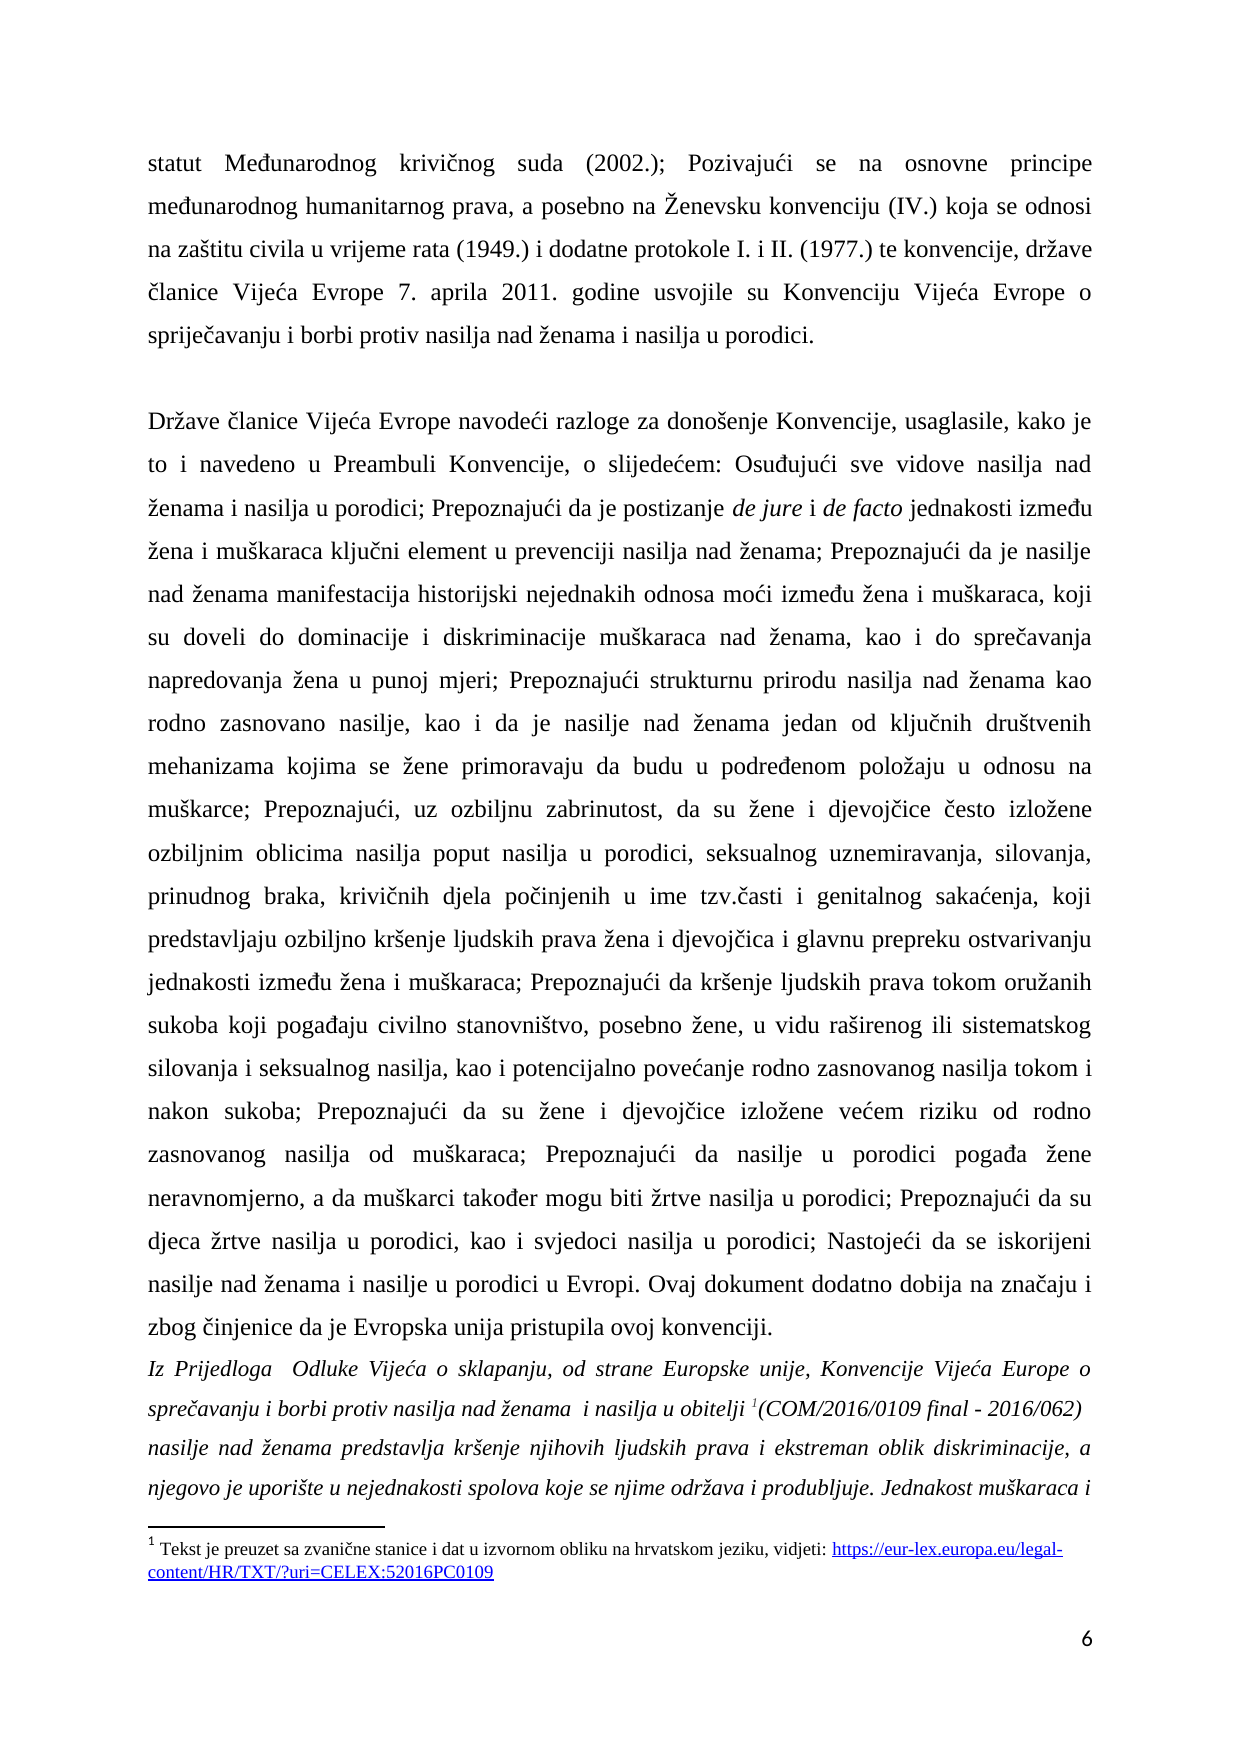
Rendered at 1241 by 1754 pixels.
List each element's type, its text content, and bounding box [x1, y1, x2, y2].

text Iz Prijedloga Odluke Vijeća o sklapanju, od strane Europske unije, Konvencije Vijeća Europe o sprečavanju i borbi protiv nasilja nad ženama i nasilja u obitelji (COM/2016/0109 final - 2016/062) [148, 1355, 1093, 1421]
text Države članice Vijeća Evrope navodeći razloge za donošenje Konvencije, usaglasile, kako je to i navedeno u Preambuli Konvencije, o slijedećem: Osuđujući sve vidove nasilja nad ženama i nasilja u porodici; Prepoznajući da je postizanje de jure i de facto jednakosti između žena i muškaraca ključni element u prevenciji nasilja nad ženama; Prepoznajući da je nasilje nad ženama manifestacija historijski nejednakih odnosa moći između žena i muškaraca, koji su doveli do dominacije i diskriminacije muškaraca nad ženama, kao i do sprečavanja napredovanja žena u punoj mjeri; Prepoznajući strukturnu prirodu nasilja nad ženama kao rodno zasnovano nasilje, kao i da je nasilje nad ženama jedan od ključnih društvenih mehanizama kojima se žene primoravaju da budu u podređenom položaju u odnosu na muškarce; Prepoznajući, uz ozbiljnu zabrinutost, da su žene i djevojčice često izložene ozbiljnim oblicima nasilja poput nasilja u porodici, seksualnog uznemiravanja, silovanja, prinudnog braka, krivičnih djela počinjenih u ime tzv.časti i genitalnog sakaćenja, koji predstavljaju ozbiljno kršenje ljudskih prava žena i djevojčica i glavnu prepreku ostvarivanju jednakosti između žena i muškaraca; Prepoznajući da kršenje ljudskih prava tokom oružanih sukoba koji pogađaju civilno stanovništvo, posebno žene, u vidu raširenog ili sistematskog silovanja i seksualnog nasilja, kao i potencijalno povećanje rodno zasnovanog nasilja tokom i nakon sukoba; Prepoznajući da su žene i djevojčice izložene većem riziku od rodno zasnovanog nasilja od muškaraca; Prepoznajući da nasilje u porodici pogađa žene neravnomjerno, a da muškarci također mogu biti žrtve nasilja u porodici; Prepoznajući da su djeca žrtve nasilja u porodici, kao i svjedoci nasilja u porodici; Nastojeći da se iskorijeni nasilje nad ženama i nasilje u porodici u Evropi. Ovaj dokument dodatno dobija na značaju i zbog činjenice da je Evropska unija pristupila ovoj konvenciji. [148, 363, 1093, 1341]
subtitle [148, 1434, 1093, 1500]
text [148, 148, 1093, 349]
